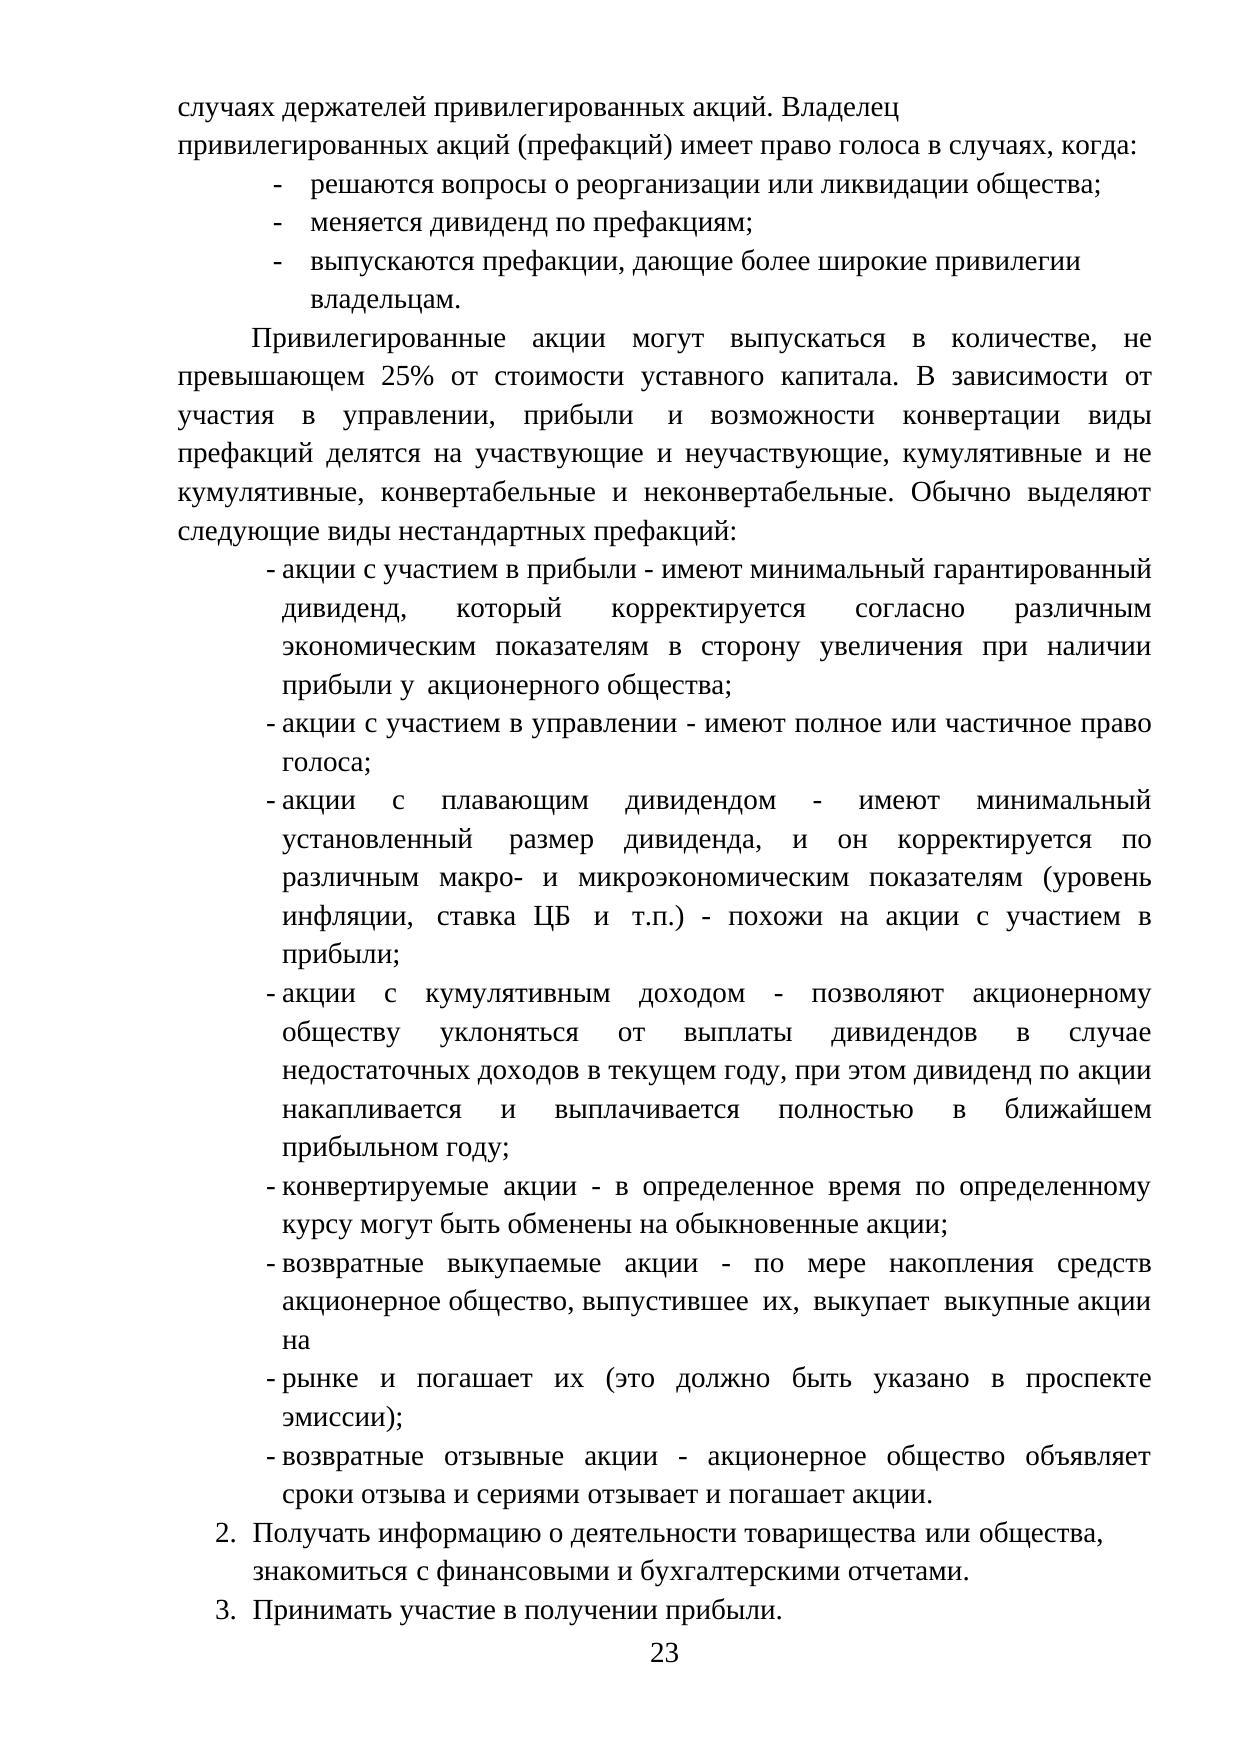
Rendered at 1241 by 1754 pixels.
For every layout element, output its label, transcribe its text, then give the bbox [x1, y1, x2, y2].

list акции с плавающим дивидендом - имеют минимальный установленный размер дивиденда, и он корректируется по различным макро- и микроэкономическим показателям (уровень инфляции, ставка ЦБ и т.п.) - похожи на акции с участием в прибыли; [266, 782, 1152, 970]
list рынке и погашает их (это должно быть указано в проспекте эмиссии); [266, 1361, 1152, 1433]
list акции с участием в прибыли - имеют минимальный гарантированный дивиденд, который корректируется согласно различным экономическим показателям в сторону увеличения при наличии прибыли у акционерного общества; [266, 551, 1152, 700]
list меняется дивиденд по префакциям; [273, 204, 1152, 238]
list решаются вопросы о реорганизации или ликвидации общества; [273, 166, 1152, 199]
list возвратные выкупаемые акции - по мере накопления средств акционерное общество, выпустившее их, выкупает выкупные акции на [266, 1245, 1152, 1356]
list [177, 89, 1152, 161]
list Получать информацию о деятельности товарищества или общества, знакомиться с финансовыми и бухгалтерскими отчетами. [215, 1515, 1152, 1587]
list выпускаются префакции, дающие более широкие привилегии владельцам. [273, 243, 1152, 315]
list возвратные отзывные акции - акционерное общество объявляет сроки отзыва и сериями отзывает и погашает акции. [266, 1438, 1152, 1510]
list Принимать участие в получении прибыли. [215, 1592, 1152, 1625]
list акции с кумулятивным доходом - позволяют акционерному обществу уклоняться от выплаты дивидендов в случае недостаточных доходов в текущем году, при этом дивиденд по акции накапливается и выплачивается полностью в ближайшем прибыльном году; [266, 975, 1152, 1163]
list конвертируемые акции - в определенное время по определенному курсу могут быть обменены на обыкновенные акции; [266, 1168, 1152, 1240]
text Привилегированные акции могут выпускаться в количестве, не превышающем 25% от стоимости уставного капитала. В зависимости от участия в управлении, прибыли и возможности конвертации виды префакций делятся на участвующие и неучаствующие, кумулятивные и не кумулятивные, конвертабельные и неконвертабельные. Обычно выделяют следующие виды нестандартных префакций: [177, 320, 1152, 546]
list акции с участием в управлении - имеют полное или частичное право голоса; [266, 705, 1152, 777]
